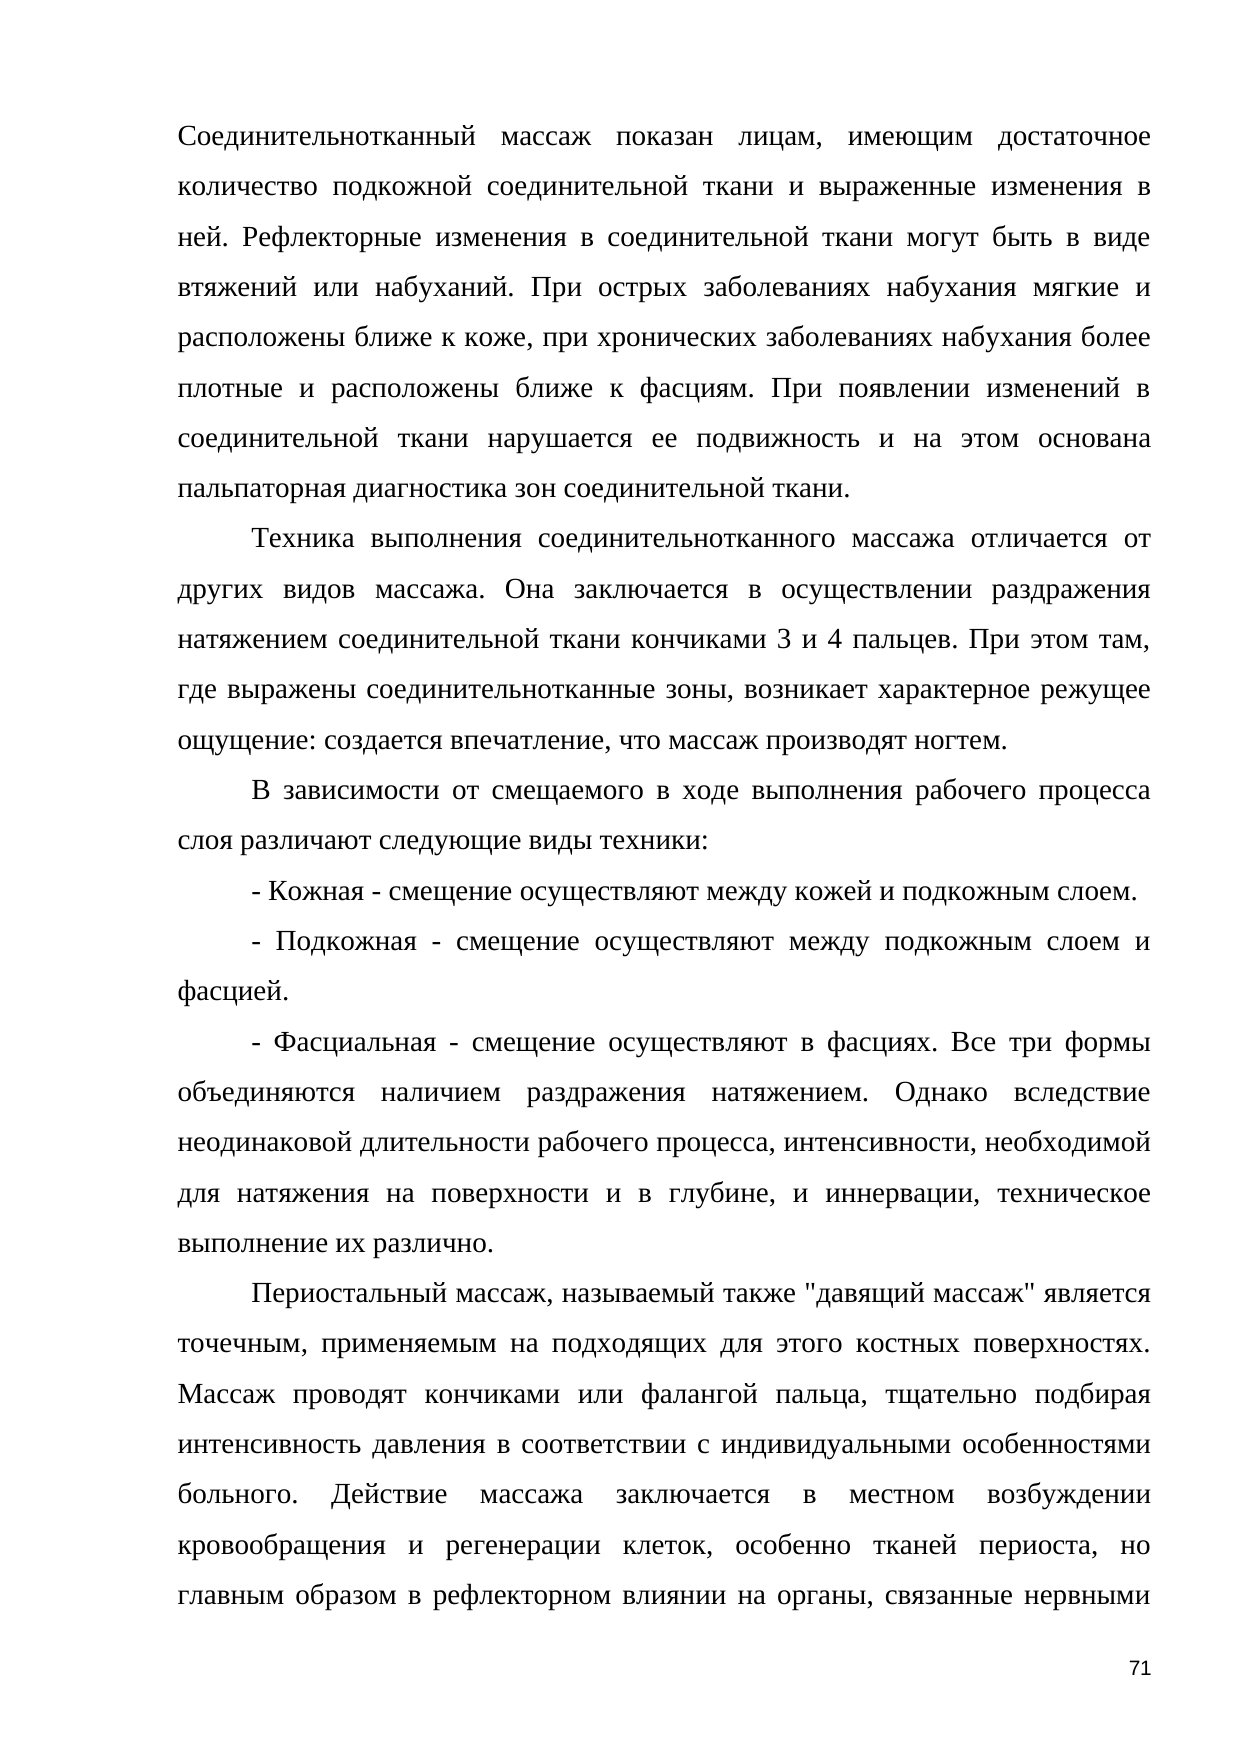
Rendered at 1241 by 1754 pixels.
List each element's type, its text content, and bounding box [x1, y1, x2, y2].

text - Подкожная - смещение осуществляют между подкожным слоем и фасцией. [177, 923, 1152, 1007]
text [177, 118, 1152, 504]
text Техника выполнения соединительнотканного массажа отличается от других видов массажа. Она заключается в осуществлении раздражения натяжением соединительной ткани кончиками 3 и 4 пальцев. При этом там, где выражены соединительнотканные зоны, возникает характерное режущее ощущение: создается впечатление, что массаж производят ногтем. [177, 521, 1152, 755]
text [177, 1275, 1152, 1611]
text В зависимости от смещаемого в ходе выполнения рабочего процесса слоя различают следующие виды техники: [177, 772, 1152, 856]
text - Фасциальная - смещение осуществляют в фасциях. Все три формы объединяются наличием раздражения натяжением. Однако вследствие неодинаковой длительности рабочего процесса, интенсивности, необходимой для натяжения на поверхности и в глубине, и иннервации, техническое выполнение их различно. [177, 1024, 1152, 1258]
text - Кожная - смещение осуществляют между кожей и подкожным слоем. [177, 873, 1152, 906]
